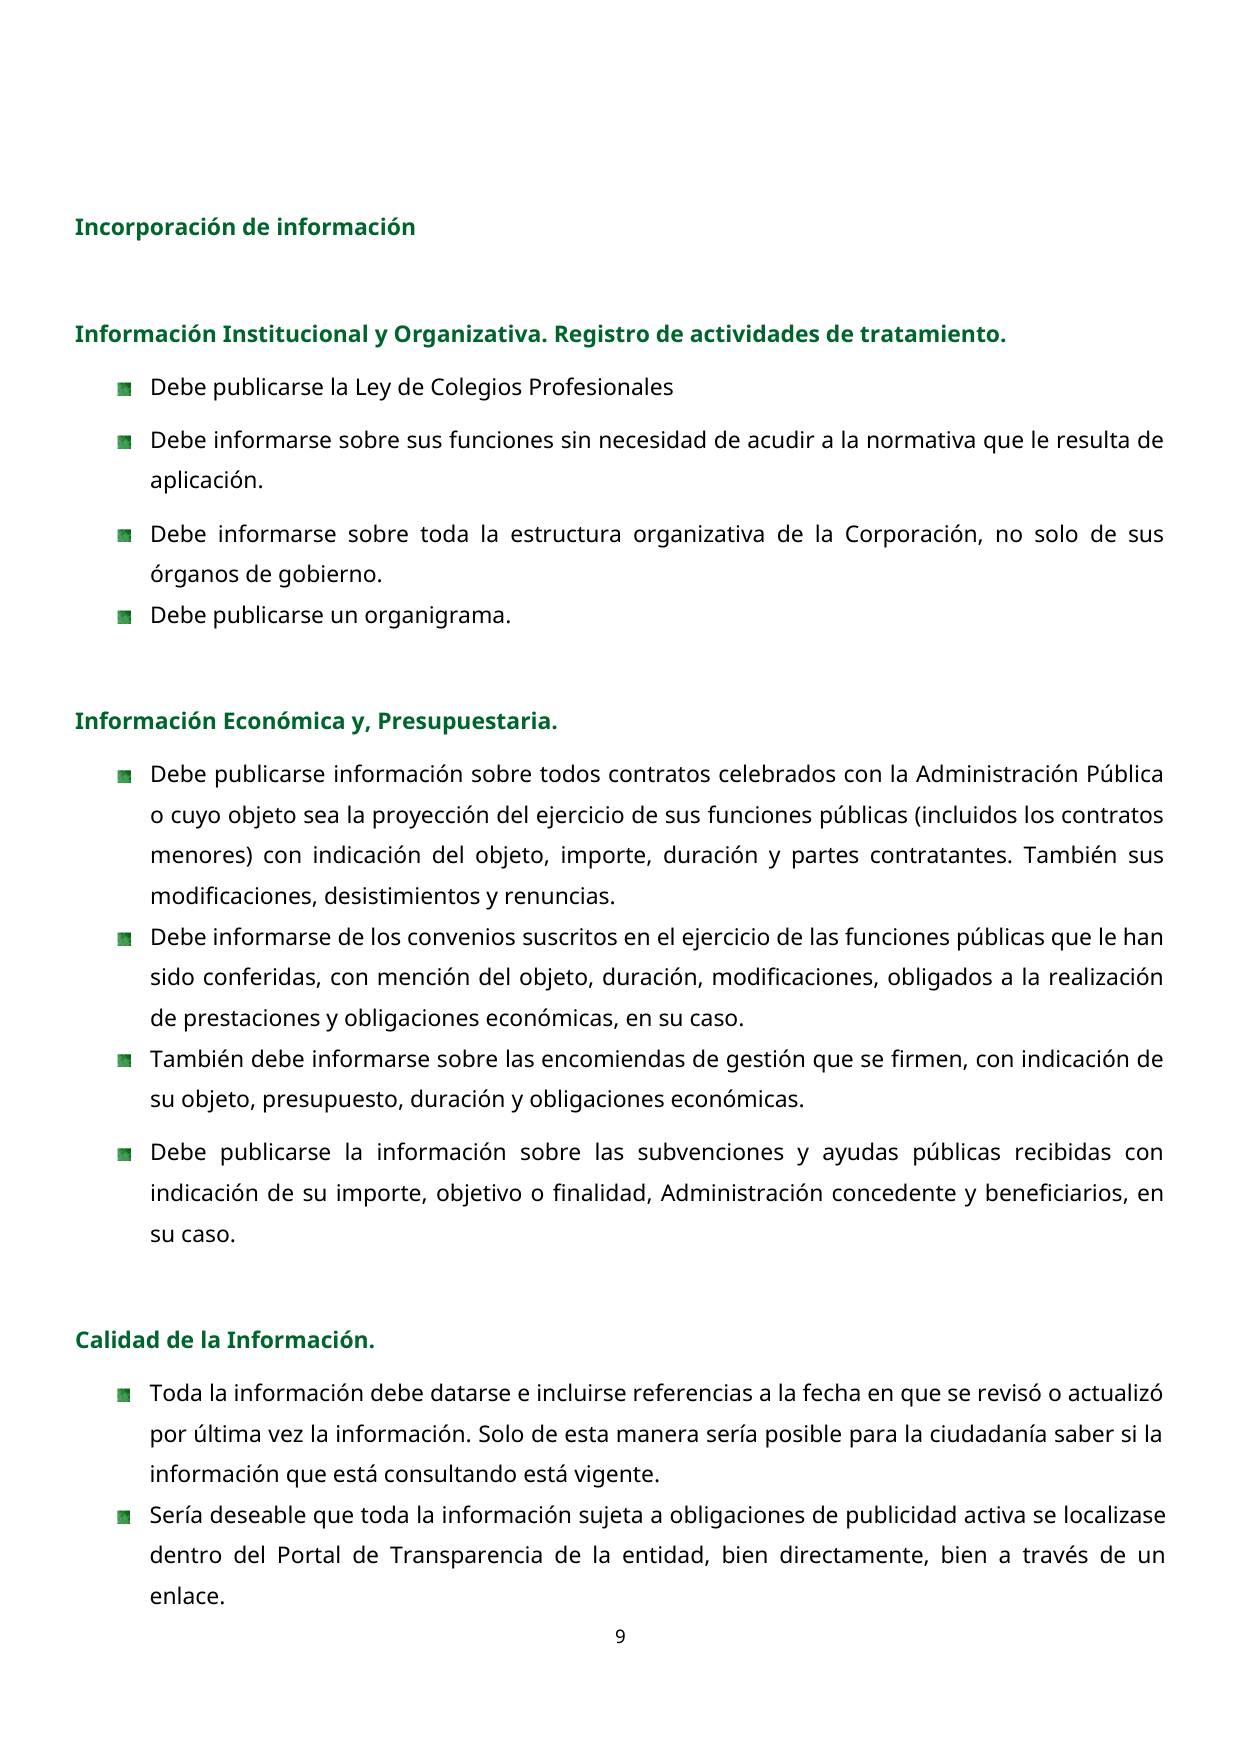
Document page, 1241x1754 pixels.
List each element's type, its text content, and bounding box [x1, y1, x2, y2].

list Debe informarse sobre sus funciones sin necesidad de acudir a la normativa que le resulta de aplicación. [112, 424, 1165, 496]
picture [113, 1050, 131, 1067]
picture [113, 431, 131, 449]
picture [113, 1506, 130, 1524]
list Debe publicarse información sobre todos contratos celebrados con la Administración Pública o cuyo objeto sea la proyección del ejercicio de sus funciones públicas (incluidos los contratos menores) con indicación del objeto, importe, duración y partes contratantes. También sus modificaciones, desistimientos y renuncias. [112, 758, 1165, 911]
list Debe informarse de los convenios suscritos en el ejercicio de las funciones públicas que le han sido conferidas, con mención del objeto, duración, modificaciones, obligados a la realización de prestaciones y obligaciones económicas, en su caso. [112, 921, 1165, 1033]
picture [113, 1384, 130, 1402]
picture [113, 766, 131, 783]
text Información Institucional y Organizativa. Registro de actividades de tratamiento. [75, 317, 1165, 349]
list Sería deseable que toda la información sujeta a obligaciones de publicidad activa se localizase dentro del Portal de Transparencia de la entidad, bien directamente, bien a través de un enlace. [112, 1499, 1168, 1611]
list También debe informarse sobre las encomiendas de gestión que se firmen, con indicación de su objeto, presupuesto, duración y obligaciones económicas. [112, 1042, 1165, 1114]
picture [113, 525, 131, 542]
list Debe publicarse la Ley de Colegios Profesionales [112, 371, 1165, 402]
text Incorporación de información [75, 211, 1165, 242]
picture [113, 1144, 131, 1161]
picture [113, 928, 131, 946]
list Debe informarse sobre toda la estructura organizativa de la Corporación, no solo de sus órganos de gobierno. [112, 517, 1165, 589]
list Debe publicarse la información sobre las subvenciones y ayudas públicas recibidas con indicación de su importe, objetivo o finalidad, Administración concedente y beneficiarios, en su caso. [112, 1136, 1165, 1249]
picture [113, 378, 131, 396]
text Información Económica y, Presupuestaria. [75, 705, 1165, 736]
picture [113, 606, 131, 624]
text Calidad de la Información. [75, 1324, 1165, 1355]
list Debe publicarse un organigrama. [112, 599, 1165, 630]
list Toda la información debe datarse e incluirse referencias a la fecha en que se revisó o actualizó por última vez la información. Solo de esta manera sería posible para la ciudadanía saber si la información que está consultando está vigente. [112, 1377, 1165, 1489]
